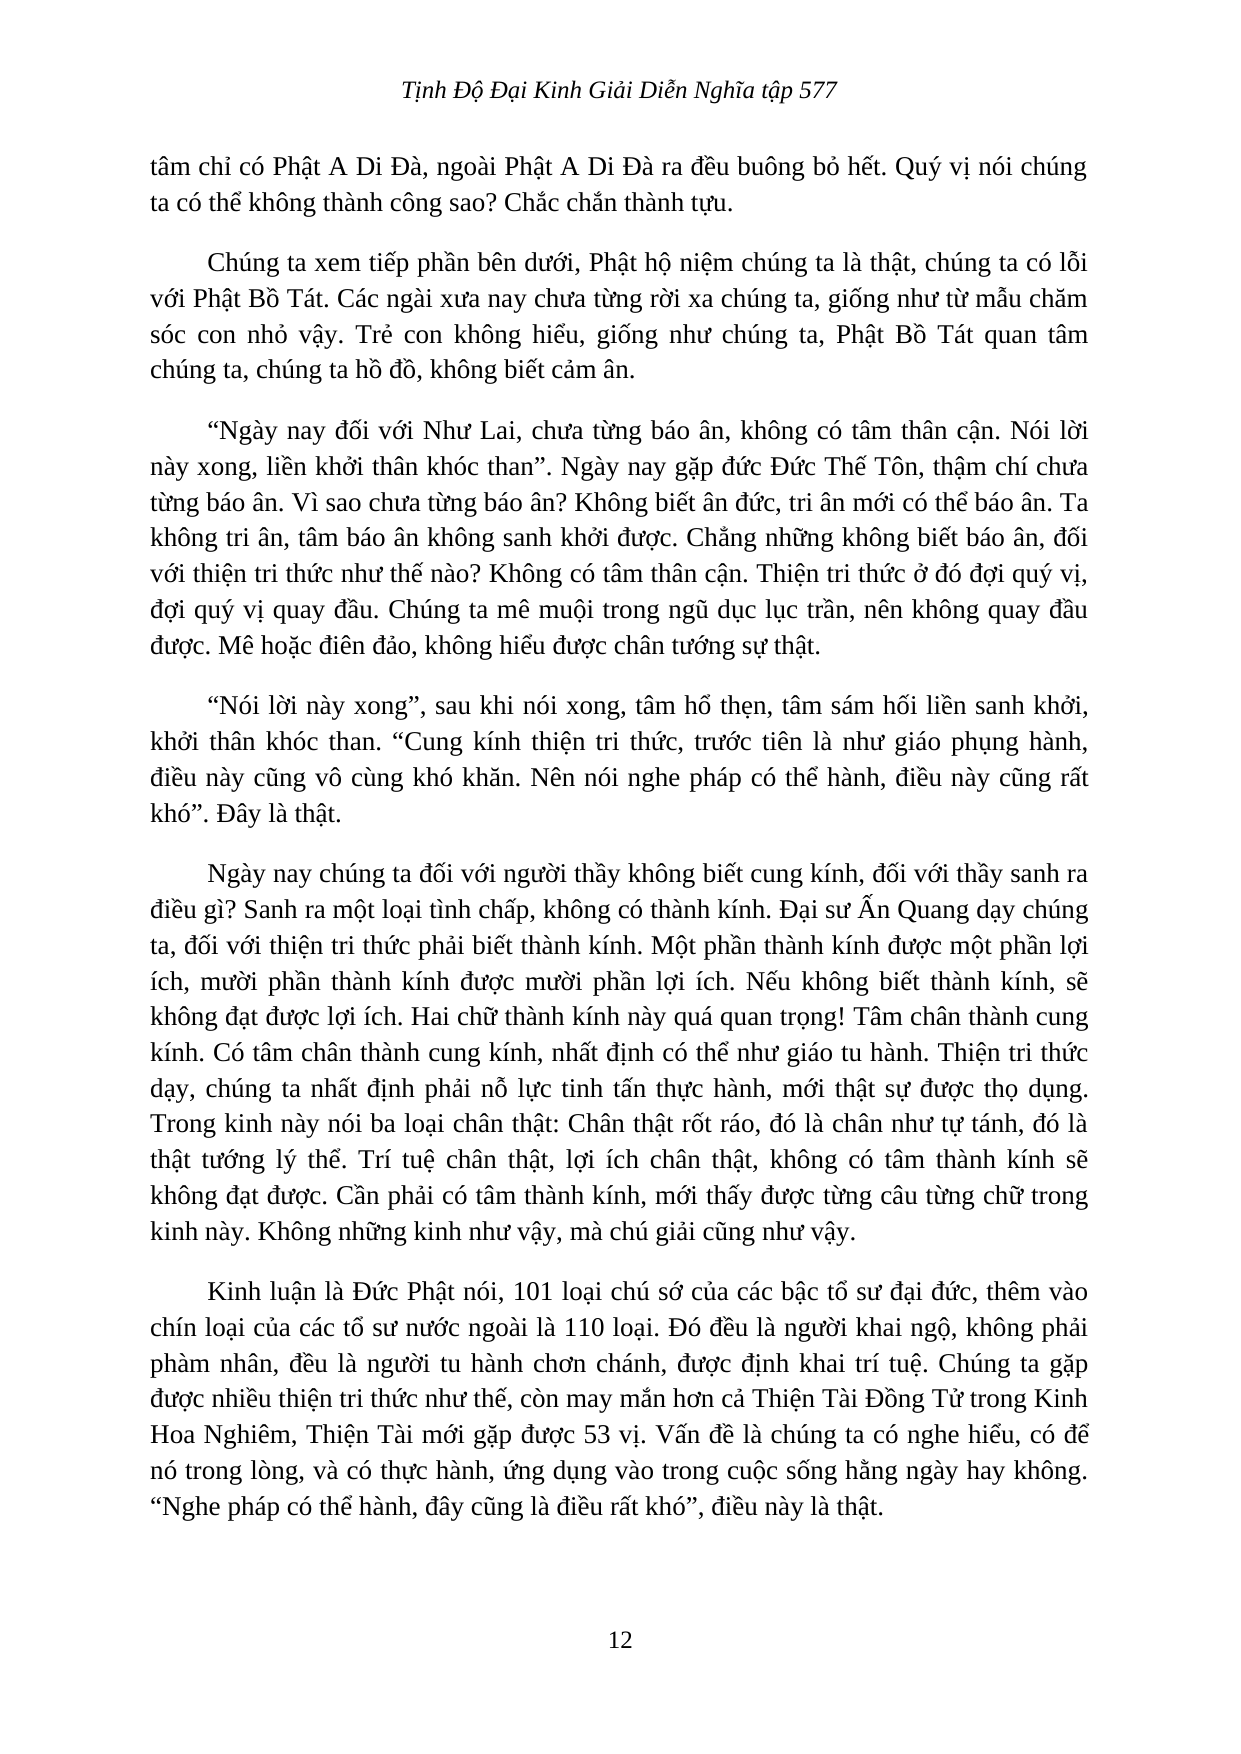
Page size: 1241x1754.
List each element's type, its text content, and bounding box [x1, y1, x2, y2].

text “Nói lời này xong”, sau khi nói xong, tâm hổ thẹn, tâm sám hối liền sanh khởi, khởi thân khóc than. “Cung kính thiện tri thức, trước tiên là như giáo phụng hành, điều này cũng vô cùng khó khăn. Nên nói nghe pháp có thể hành, điều này cũng rất khó”. Đây là thật. [150, 689, 1090, 828]
text Chúng ta xem tiếp phần bên dưới, Phật hộ niệm chúng ta là thật, chúng ta có lỗi với Phật Bồ Tát. Các ngài xưa nay chưa từng rời xa chúng ta, giống như từ mẫu chăm sóc con nhỏ vậy. Trẻ con không hiểu, giống như chúng ta, Phật Bồ Tát quan tâm chúng ta, chúng ta hồ đồ, không biết cảm ân. [150, 246, 1090, 385]
text Kinh luận là Đức Phật nói, 101 loại chú sớ của các bậc tổ sư đại đức, thêm vào chín loại của các tổ sư nước ngoài là 110 loại. Đó đều là người khai ngộ, không phải phàm nhân, đều là người tu hành chơn chánh, được định khai trí tuệ. Chúng ta gặp được nhiều thiện tri thức như thế, còn may mắn hơn cả Thiện Tài Đồng Tử trong Kinh Hoa Nghiêm, Thiện Tài mới gặp được 53 vị. Vấn đề là chúng ta có nghe hiểu, có để nó trong lòng, và có thực hành, ứng dụng vào trong cuộc sống hằng ngày hay không. “Nghe pháp có thể hành, đây cũng là điều rất khó”, điều này là thật. [150, 1275, 1090, 1521]
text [150, 150, 1090, 217]
text Ngày nay chúng ta đối với người thầy không biết cung kính, đối với thầy sanh ra điều gì? Sanh ra một loại tình chấp, không có thành kính. Đại sư Ấn Quang dạy chúng ta, đối với thiện tri thức phải biết thành kính. Một phần thành kính được một phần lợi ích, mười phần thành kính được mười phần lợi ích. Nếu không biết thành kính, sẽ không đạt được lợi ích. Hai chữ thành kính này quá quan trọng! Tâm chân thành cung kính. Có tâm chân thành cung kính, nhất định có thể như giáo tu hành. Thiện tri thức dạy, chúng ta nhất định phải nỗ lực tinh tấn thực hành, mới thật sự được thọ dụng. Trong kinh này nói ba loại chân thật: Chân thật rốt ráo, đó là chân như tự tánh, đó là thật tướng lý thể. Trí tuệ chân thật, lợi ích chân thật, không có tâm thành kính sẽ không đạt được. Cần phải có tâm thành kính, mới thấy được từng câu từng chữ trong kinh này. Không những kinh như vậy, mà chú giải cũng như vậy. [150, 857, 1090, 1246]
text “Ngày nay đối với Như Lai, chưa từng báo ân, không có tâm thân cận. Nói lời này xong, liền khởi thân khóc than”. Ngày nay gặp đức Đức Thế Tôn, thậm chí chưa từng báo ân. Vì sao chưa từng báo ân? Không biết ân đức, tri ân mới có thể báo ân. Ta không tri ân, tâm báo ân không sanh khởi được. Chẳng những không biết báo ân, đối với thiện tri thức như thế nào? Không có tâm thân cận. Thiện tri thức ở đó đợi quý vị, đợi quý vị quay đầu. Chúng ta mê muội trong ngũ dục lục trần, nên không quay đầu được. Mê hoặc điên đảo, không hiểu được chân tướng sự thật. [150, 414, 1090, 660]
